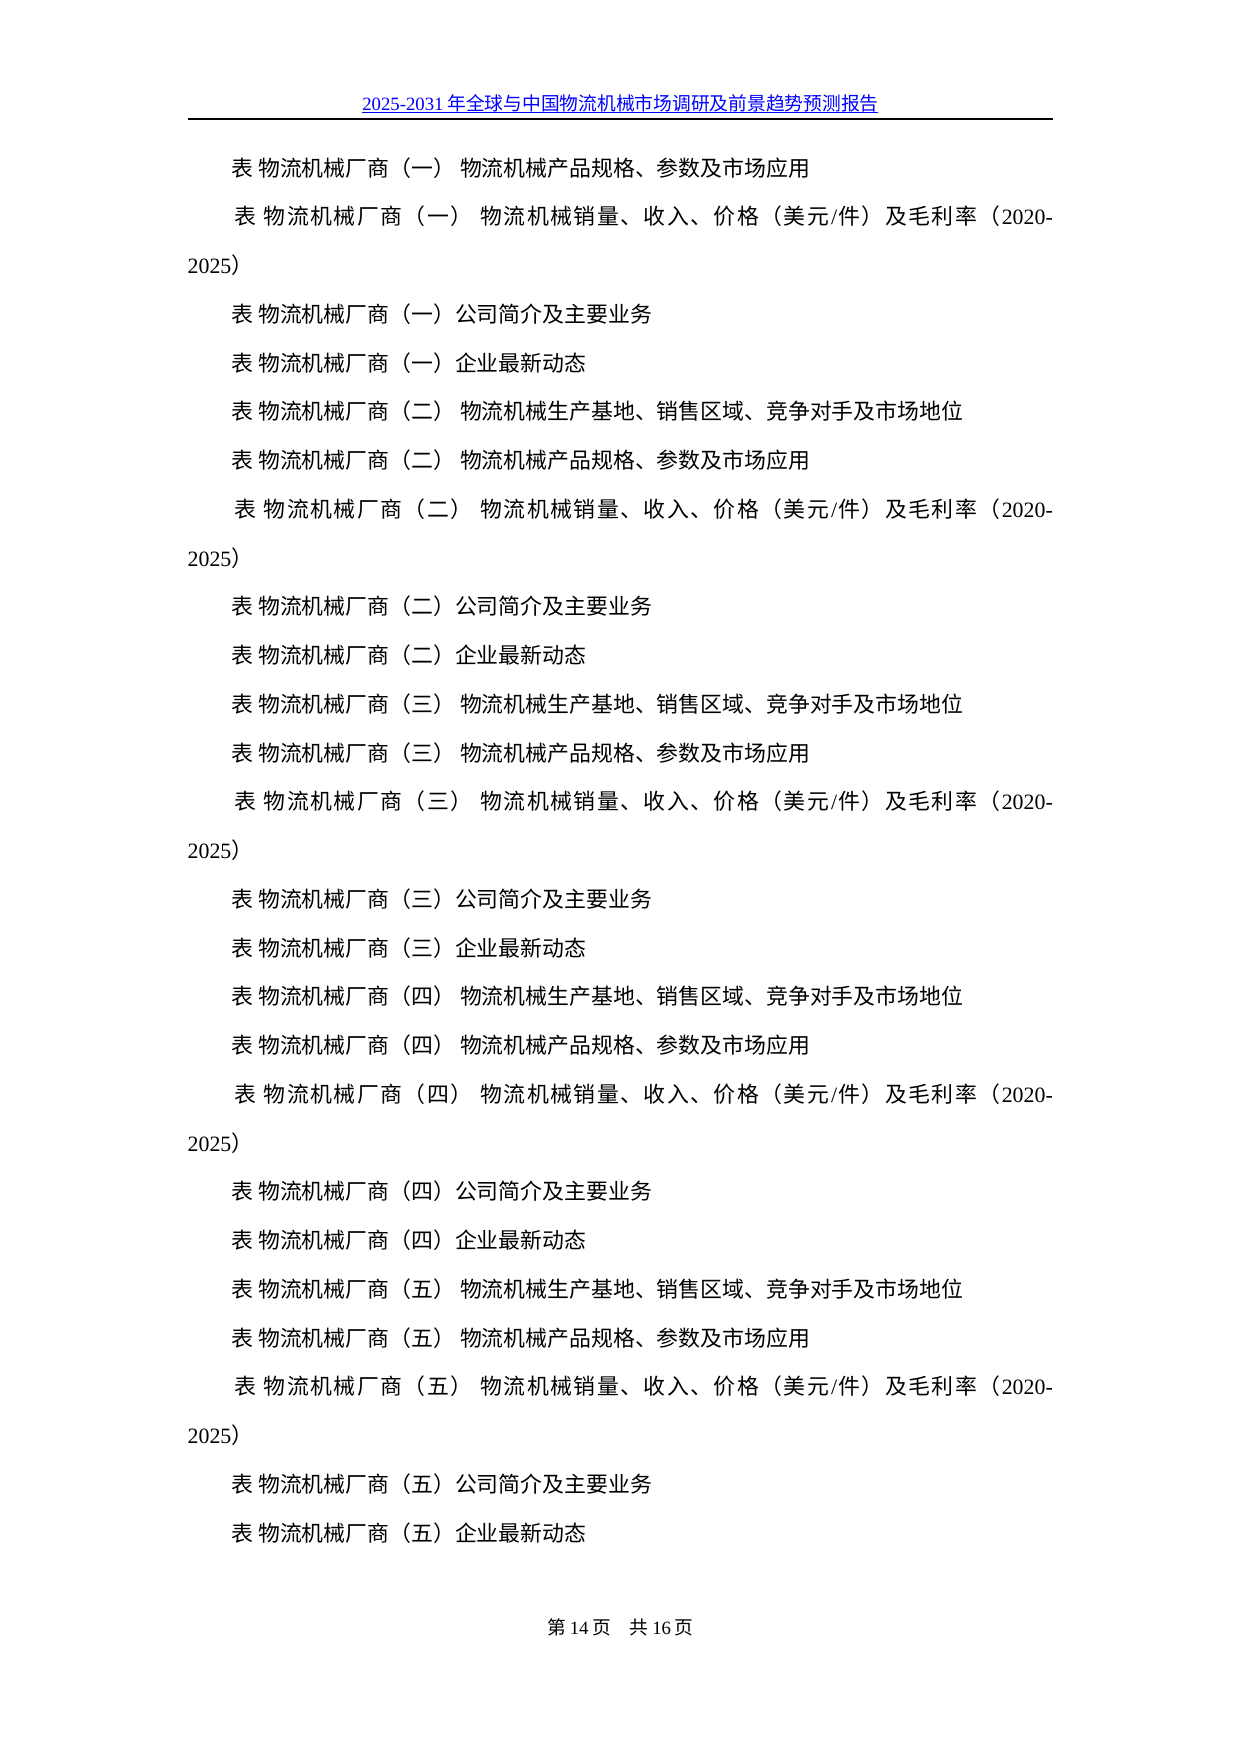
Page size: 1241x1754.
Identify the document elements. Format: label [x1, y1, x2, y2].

text [187, 150, 1053, 1548]
